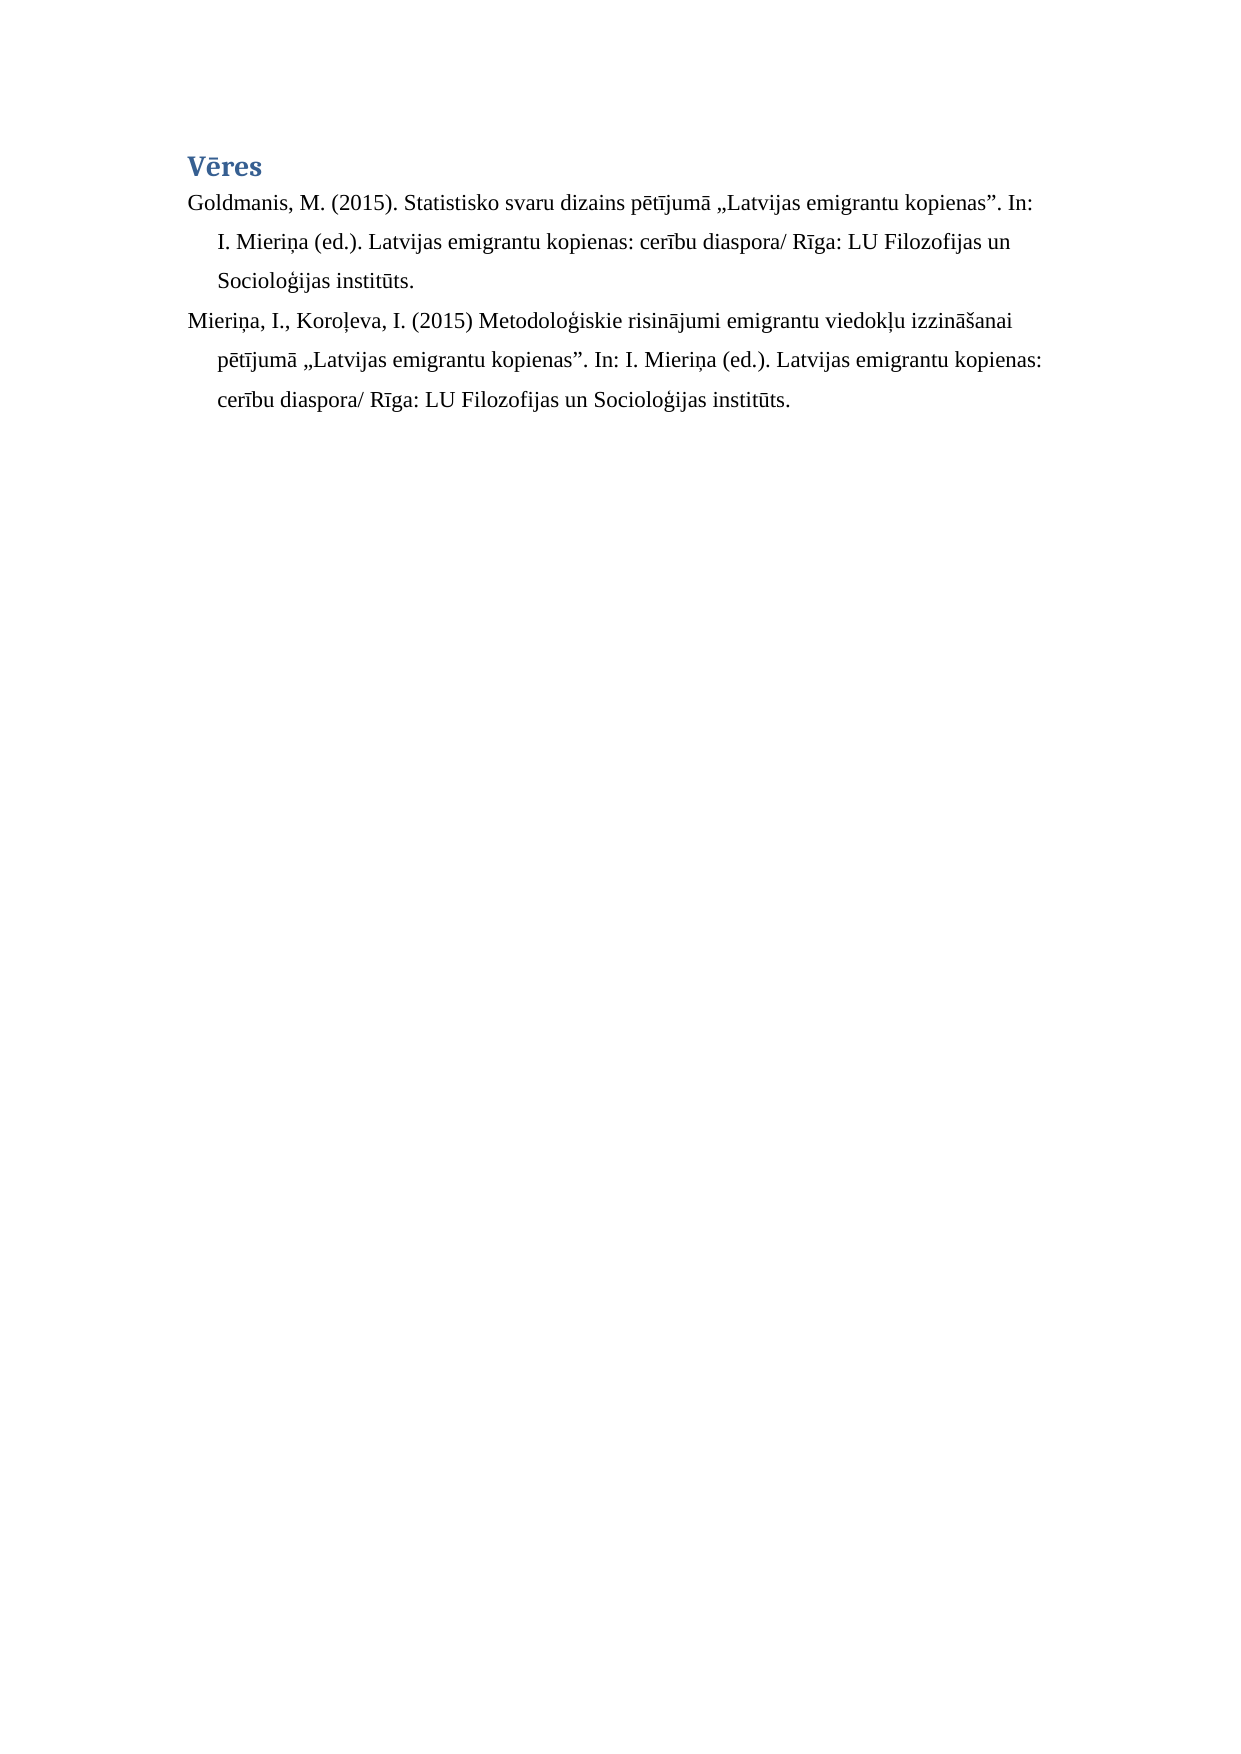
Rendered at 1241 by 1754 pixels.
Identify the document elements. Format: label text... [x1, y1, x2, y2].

subtitle Vēres [187, 150, 1053, 183]
text Goldmanis, M. (2015). Statistisko svaru dizains pētījumā „Latvijas emigrantu kopienas”. In: I. Mieriņa (ed.). Latvijas emigrantu kopienas: cerību diaspora/ Rīga: LU Filozofijas un Socioloģijas institūts. [187, 188, 1053, 294]
text Mieriņa, I., Koroļeva, I. (2015) Metodoloģiskie risinājumi emigrantu viedokļu izzināšanai pētījumā „Latvijas emigrantu kopienas”. In: I. Mieriņa (ed.). Latvijas emigrantu kopienas: cerību diaspora/ Rīga: LU Filozofijas un Socioloģijas institūts. [187, 307, 1053, 412]
